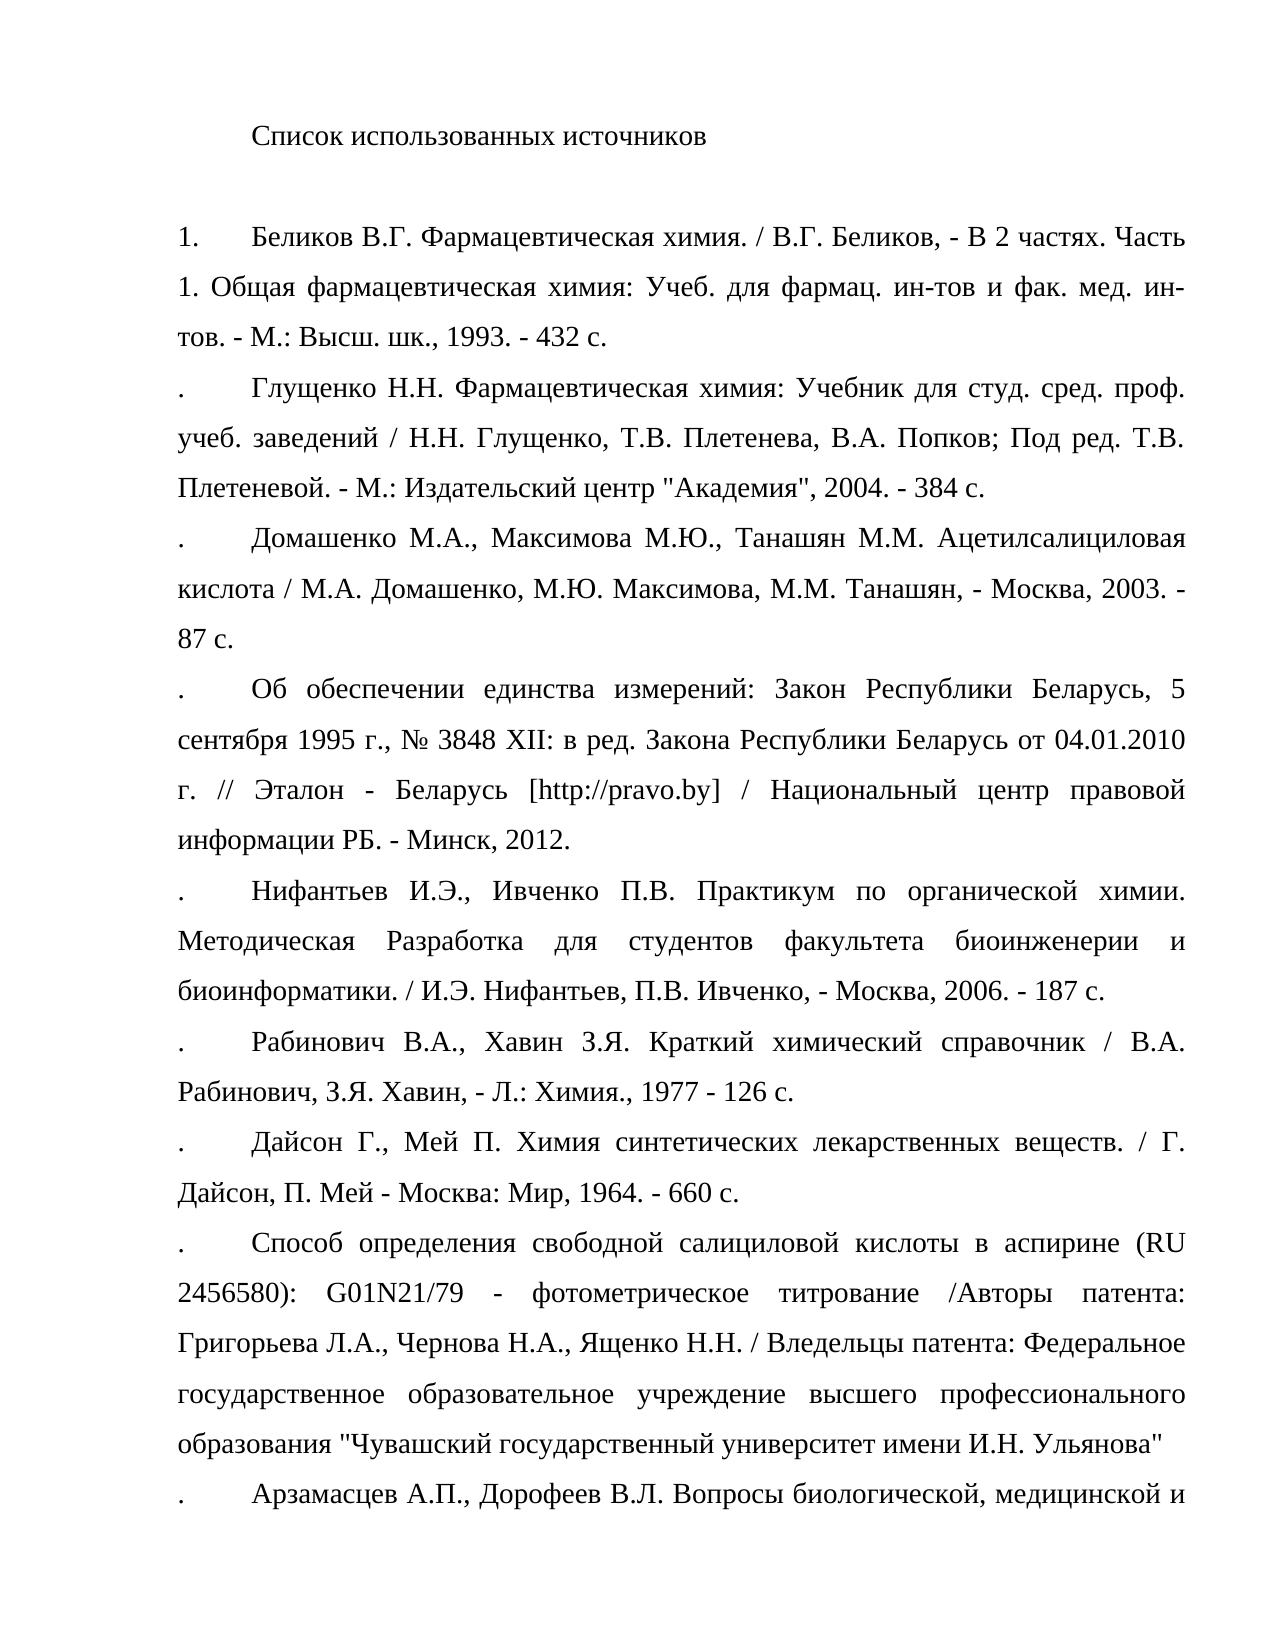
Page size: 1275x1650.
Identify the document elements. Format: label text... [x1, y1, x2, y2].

text Список использованных источников [177, 118, 1186, 152]
text . Дайсон Г., Мей П. Химия синтетических лекарственных веществ. / Г. Дайсон, П. Мей - Москва: Мир, 1964. - 660 с. [177, 1124, 1186, 1208]
text . Глущенко Н.Н. Фармацевтическая химия: Учебник для студ. сред. проф. учеб. заведений / Н.Н. Глущенко, Т.В. Плетенева, В.А. Попков; Под ред. Т.В. Плетеневой. - М.: Издательский центр "Академия", 2004. - 384 с. [177, 370, 1186, 504]
text . Рабинович В.А., Хавин З.Я. Краткий химический справочник / В.А. Рабинович, З.Я. Хавин, - Л.: Химия., 1977 - 126 с. [177, 1024, 1186, 1108]
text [177, 1477, 1186, 1510]
text . Об обеспечении единства измерений: Закон Республики Беларусь, 5 сентября 1995 г., № 3848 ХII: в ред. Закона Республики Беларусь от 04.01.2010 г. // Эталон - Беларусь [http://pravo.by] / Национальный центр правовой информации РБ. - Минск, 2012. [177, 672, 1186, 856]
text 1. Беликов В.Г. Фармацевтическая химия. / В.Г. Беликов, - В 2 частях. Часть 1. Общая фармацевтическая химия: Учеб. для фармац. ин-тов и фак. мед. ин-тов. - М.: Высш. шк., 1993. - 432 с. [177, 219, 1186, 353]
text . Домашенко М.А., Максимова М.Ю., Танашян М.М. Ацетилсалициловая кислота / М.А. Домашенко, М.Ю. Максимова, М.М. Танашян, - Москва, 2003. - 87 с. [177, 521, 1186, 655]
text . Способ определения свободной салициловой кислоты в аспирине (RU 2456580): G01N21/79 - фотометрическое титрование /Авторы патента: Григорьева Л.А., Чернова Н.А., Ященко Н.Н. / Вледельцы патента: Федеральное государственное образовательное учреждение высшего профессионального образования "Чувашский государственный университет имени И.Н. Ульянова" [177, 1225, 1186, 1460]
text . Нифантьев И.Э., Ивченко П.В. Практикум по органической химии. Методическая Разработка для студентов факультета биоинженерии и биоинформатики. / И.Э. Нифантьев, П.В. Ивченко, - Москва, 2006. - 187 с. [177, 873, 1186, 1007]
